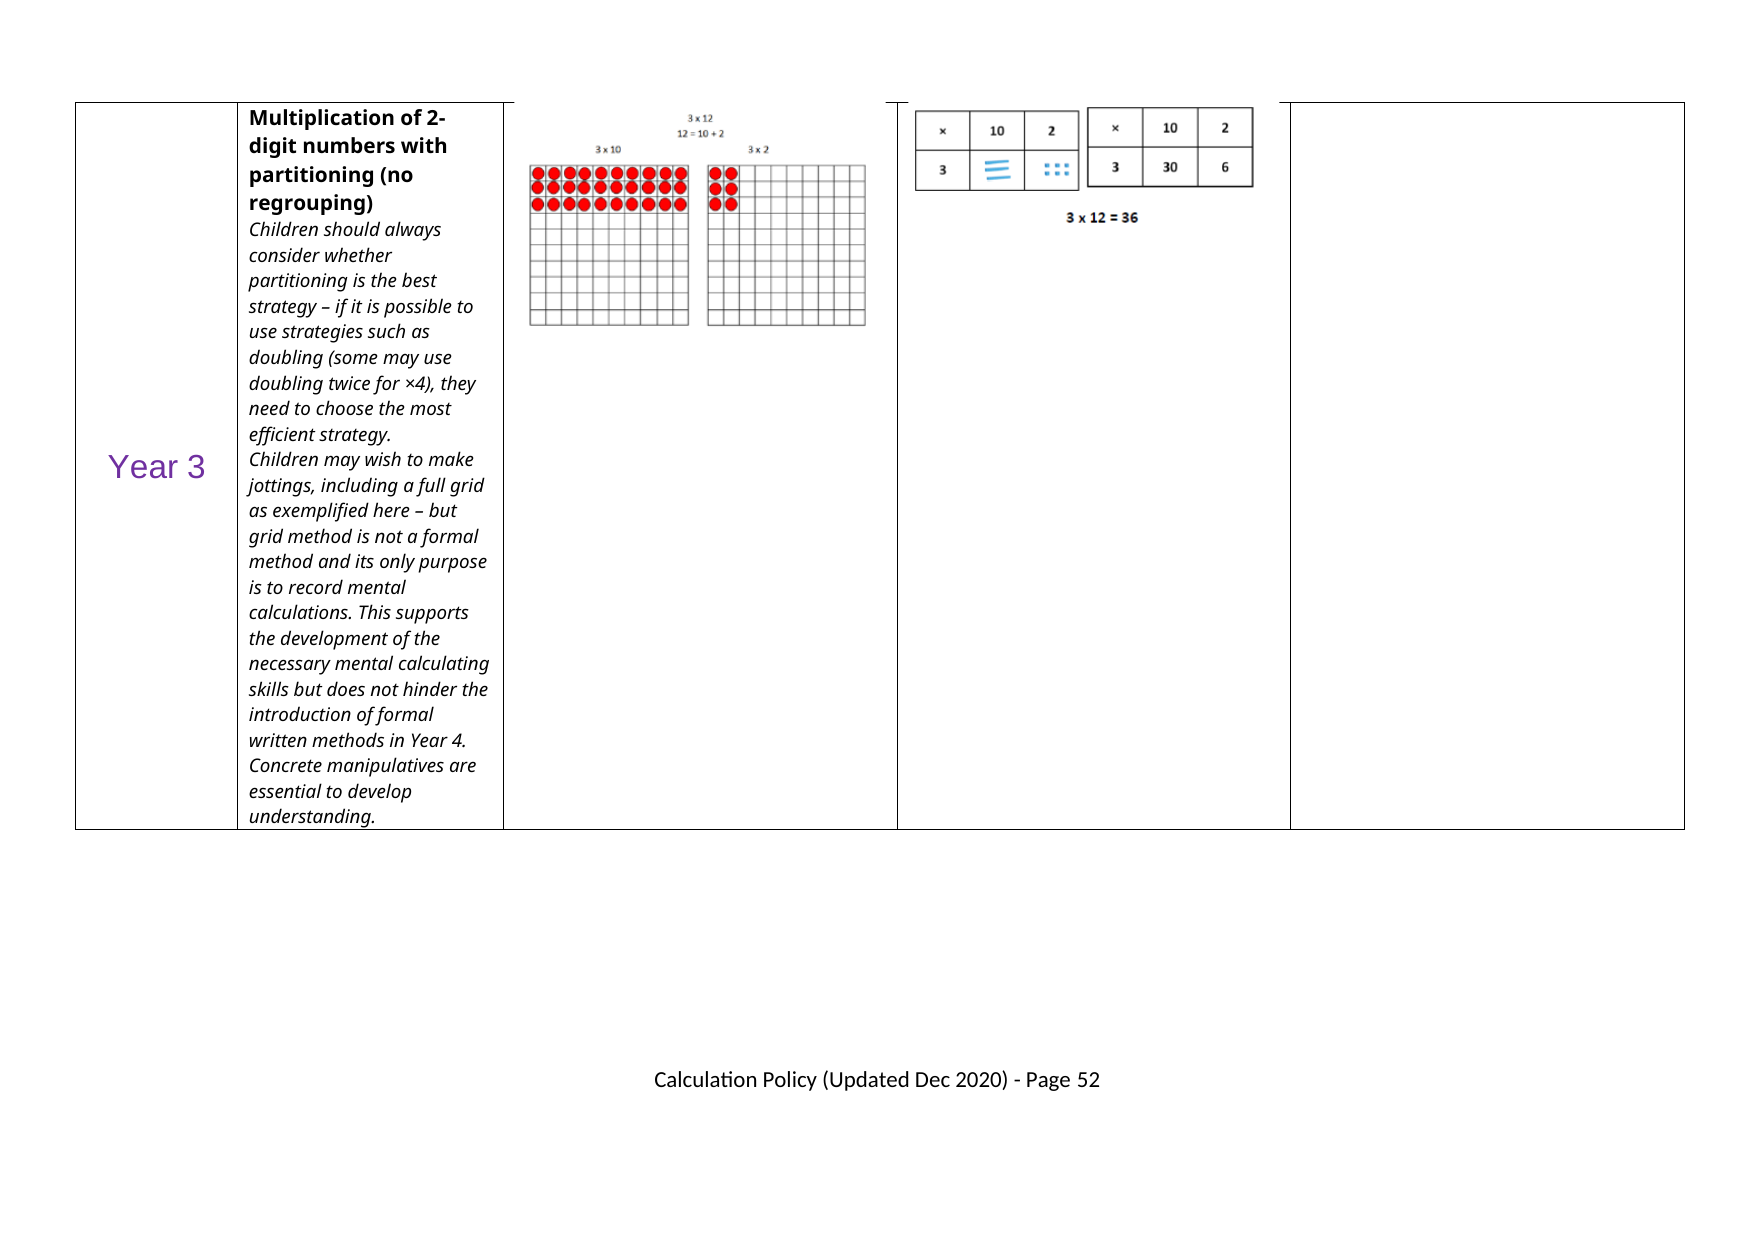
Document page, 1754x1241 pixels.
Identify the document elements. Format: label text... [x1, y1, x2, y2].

table_cell [1291, 103, 1684, 829]
table_cell [898, 103, 1290, 829]
table_cell Year 3 [76, 103, 237, 829]
table_cell [504, 103, 897, 829]
table_cell Multiplication of 2-digit numbers with partitioning (no regrouping) Children should always consider whether partitioning is the best strategy – if it is possible to use strategies such as doubling (some may use doubling twice for ×4), they need to choose the most efficient strategy. Children may wish to make jottings, including a full grid as exemplified here – but grid method is not a formal method and its only purpose is to record mental calculations. This supports the development of the necessary mental calculating skills but does not hinder the introduction of formal written methods in Year 4. Concrete manipulatives are essential to develop understanding. [238, 103, 503, 829]
picture [908, 102, 1280, 238]
picture [514, 102, 886, 336]
